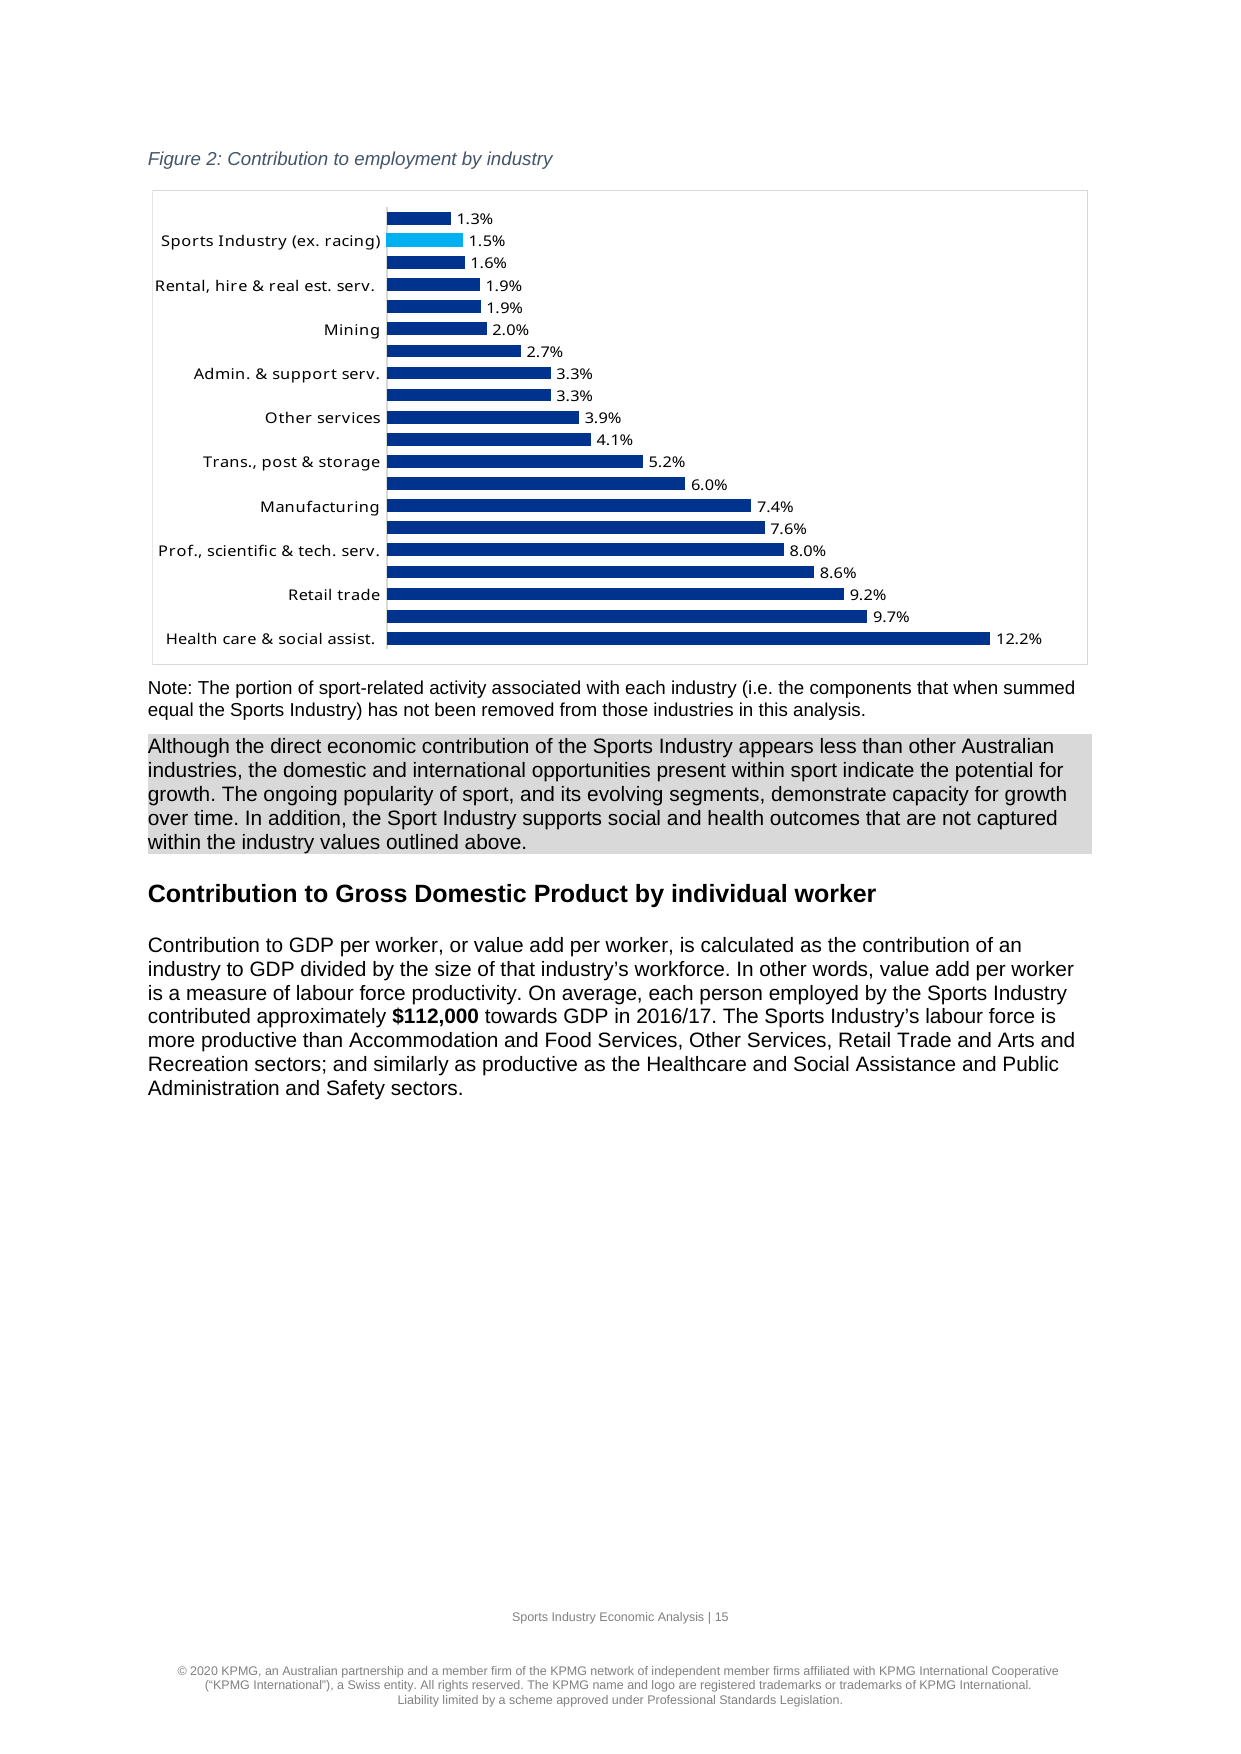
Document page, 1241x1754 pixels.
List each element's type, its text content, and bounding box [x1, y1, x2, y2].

text Contribution to GDP per worker, or value add per worker, is calculated as the contribution of an industry to GDP divided by the size of that industry’s workforce. In other words, value add per worker is a measure of labour force productivity. On average, each person employed by the Sports Industry contributed approximately $112,000 towards GDP in 2016/17. The Sports Industry’s labour force is more productive than Accommodation and Food Services, Other Services, Retail Trade and Arts and Recreation sectors; and similarly as productive as the Healthcare and Social Assistance and Public Administration and Safety sectors. [148, 932, 1092, 1100]
text Note: The portion of sport-related activity associated with each industry (i.e. the components that when summed equal the Sports Industry) has not been removed from those industries in this analysis. [148, 677, 1092, 720]
text Figure 2: Contribution to employment by industry [148, 148, 1092, 169]
subtitle Contribution to Gross Domestic Product by individual worker [148, 879, 1092, 907]
text Although the direct economic contribution of the Sports Industry appears less than other Australian industries, the domestic and international opportunities present within sport indicate the potential for growth. The ongoing popularity of sport, and its evolving segments, demonstrate capacity for growth over time. In addition, the Sport Industry supports social and health outcomes that are not captured within the industry values outlined above. [148, 734, 1092, 854]
